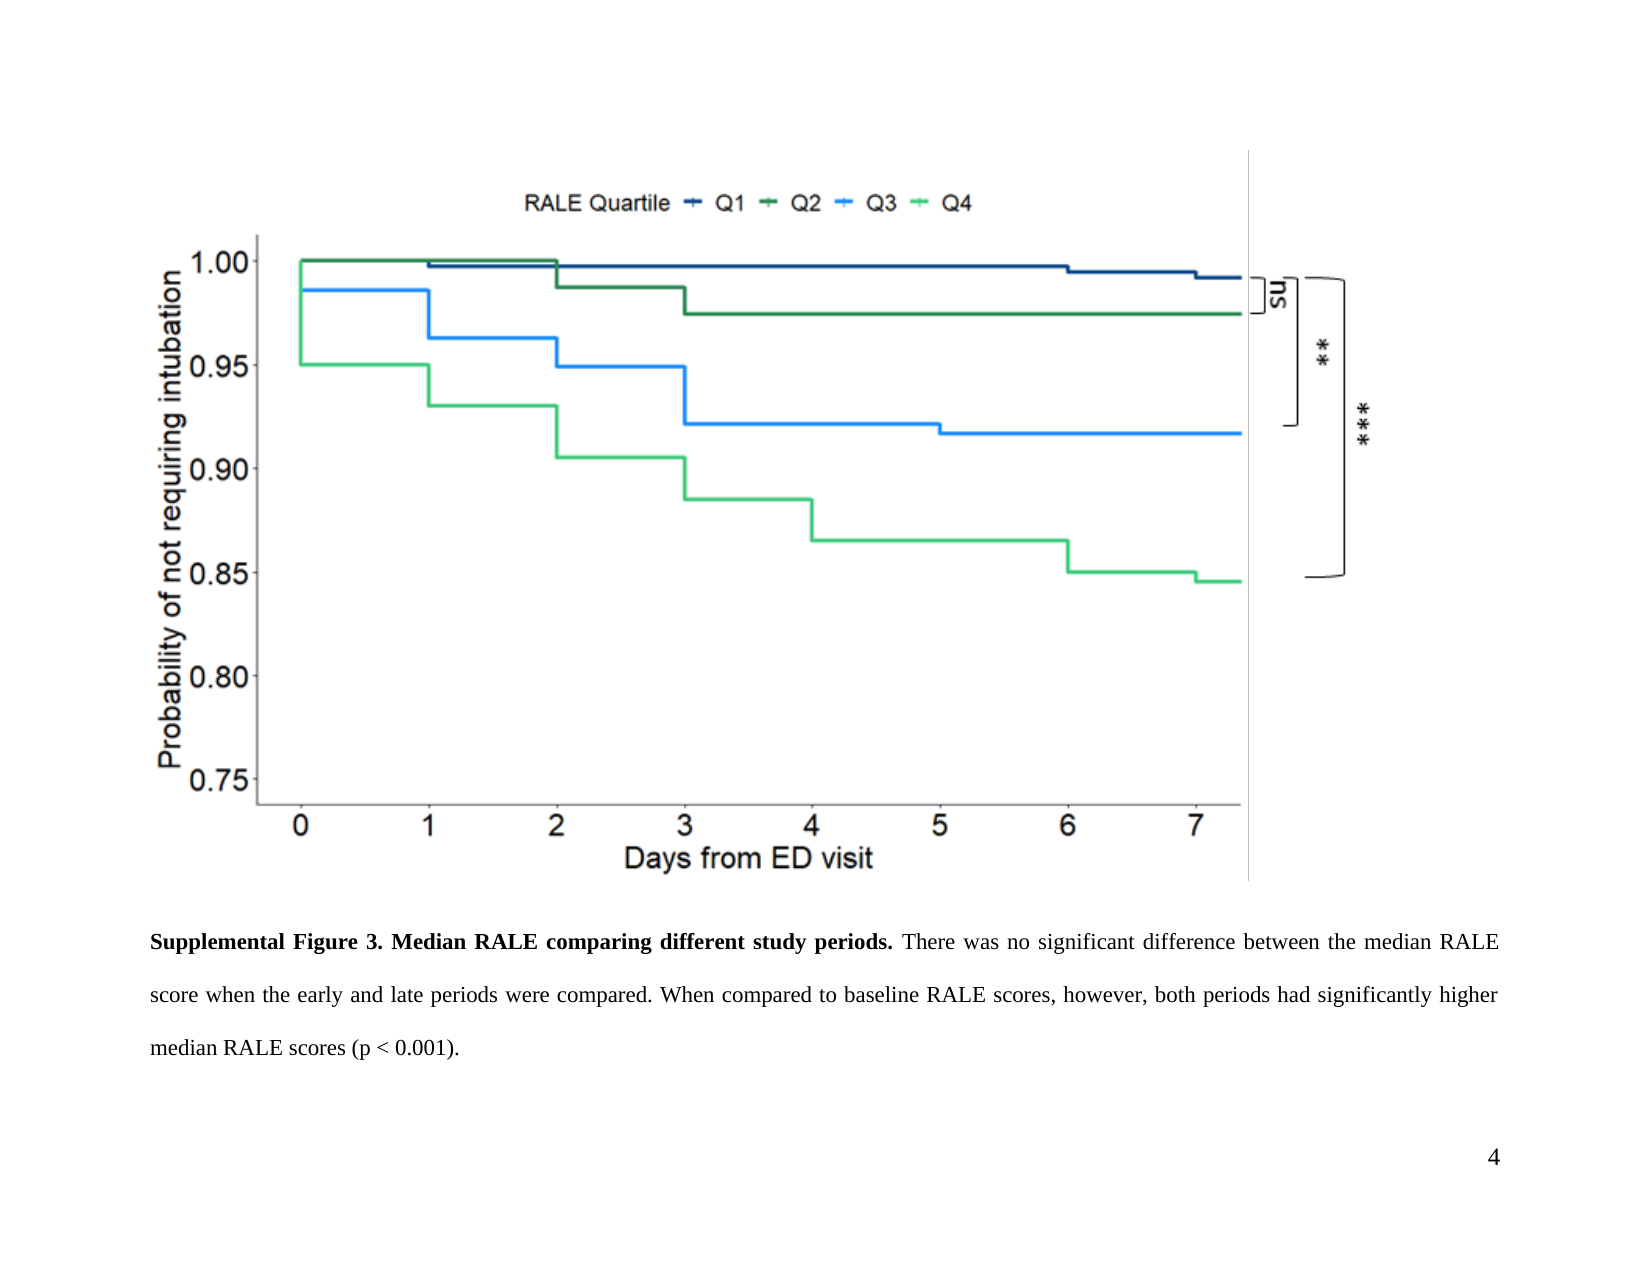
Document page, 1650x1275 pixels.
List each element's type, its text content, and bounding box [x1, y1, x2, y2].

picture [150, 150, 1389, 881]
text Supplemental Figure 3. Median RALE comparing different study periods. There was no significant difference between the median RALE score when the early and late periods were compared. When compared to baseline RALE scores, however, both periods had significantly higher median RALE scores (p < 0.001). [150, 928, 1500, 1060]
